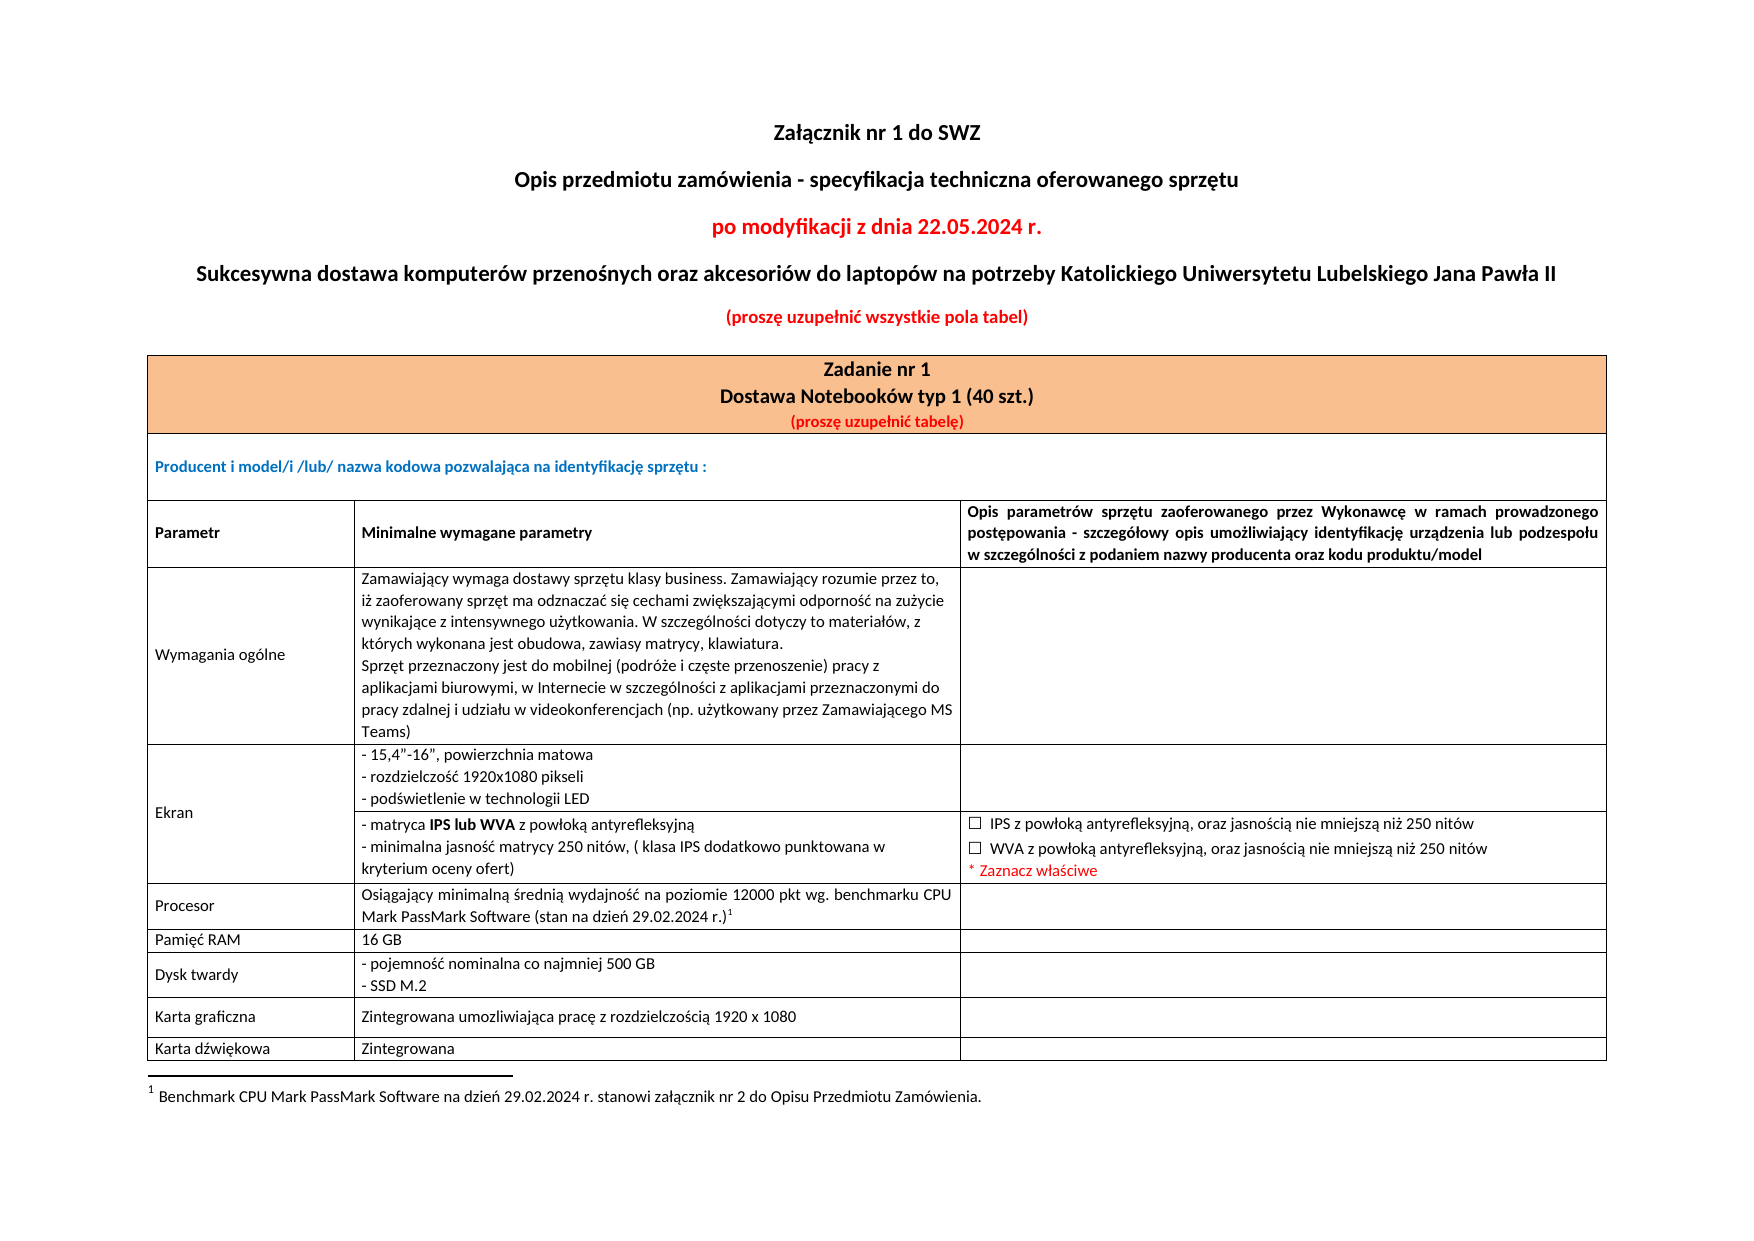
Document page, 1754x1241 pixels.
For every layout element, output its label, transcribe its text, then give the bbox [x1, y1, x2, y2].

table_cell [961, 953, 1606, 997]
table_cell [961, 998, 1606, 1037]
table_cell Osiągający minimalną średnią wydajność na poziomie 12000 pkt wg. benchmarku CPU Mark PassMark Software (stan na dzień 29.02.2024 r.) [355, 884, 960, 928]
table_cell [961, 1038, 1606, 1060]
table_cell Ekran [148, 745, 354, 883]
table_cell 16 GB [355, 930, 960, 952]
table_cell Minimalne wymagane parametry [355, 501, 960, 567]
table_cell - pojemność nominalna co najmniej 500 GB - SSD M.2 [355, 953, 960, 997]
table_cell Producent i model/i /lub/ nazwa kodowa pozwalająca na identyfikację sprzętu : [148, 434, 1606, 500]
text po modyfikacji z dnia 22.05.2024 r. [148, 212, 1606, 240]
table_cell Karta graficzna [148, 998, 354, 1037]
table_cell Zintegrowana umozliwiająca pracę z rozdzielczością 1920 x 1080 [355, 998, 960, 1037]
table_cell Karta dźwiękowa [148, 1038, 354, 1060]
text Sukcesywna dostawa komputerów przenośnych oraz akcesoriów do laptopów na potrzeby Katolickiego Uniwersytetu Lubelskiego Jana Pawła II [148, 259, 1606, 287]
table_cell Dysk twardy [148, 953, 354, 997]
table_cell Procesor [148, 884, 354, 928]
text (proszę uzupełnić wszystkie pola tabel) [148, 306, 1606, 328]
table_cell Wymagania ogólne [148, 568, 354, 743]
table_cell Opis parametrów sprzętu zaoferowanego przez Wykonawcę w ramach prowadzonego postępowania - szczegółowy opis umożliwiający identyfikację urządzenia lub podzespołu w szczególności z podaniem nazwy producenta oraz kodu produktu/model [961, 501, 1606, 567]
table_cell [961, 568, 1606, 743]
table_cell Parametr [148, 501, 354, 567]
text Opis przedmiotu zamówienia - specyfikacja techniczna oferowanego sprzętu [148, 165, 1606, 193]
table_cell Pamięć RAM [148, 930, 354, 952]
table_cell - 15,4”-16”, powierzchnia matowa - rozdzielczość 1920x1080 pikseli - podświetlenie w technologii LED [355, 745, 960, 811]
text Załącznik nr 1 do SWZ [148, 118, 1606, 146]
table_cell Zamawiający wymaga dostawy sprzętu klasy business. Zamawiający rozumie przez to, iż zaoferowany sprzęt ma odznaczać się cechami zwiększającymi odporność na zużycie wynikające z intensywnego użytkowania. W szczególności dotyczy to materiałów, z których wykonana jest obudowa, zawiasy matrycy, klawiatura. Sprzęt przeznaczony jest do mobilnej (podróże i częste przenoszenie) pracy z aplikacjami biurowymi, w Internecie w szczególności z aplikacjami przeznaczonymi do pracy zdalnej i udziału w videokonferencjach (np. użytkowany przez Zamawiającego MS Teams) [355, 568, 960, 743]
table_cell [961, 884, 1606, 928]
table_cell Zintegrowana [355, 1038, 960, 1060]
table_cell - matryca IPS lub WVA z powłoką antyrefleksyjną - minimalna jasność matrycy 250 nitów, ( klasa IPS dodatkowo punktowana w kryterium oceny ofert) [355, 812, 960, 883]
table_header Zadanie nr 1 Dostawa Notebooków typ 1 (40 szt.) (proszę uzupełnić tabelę) [148, 356, 1606, 433]
table_cell IPS z powłoką antyrefleksyjną, oraz jasnością nie mniejszą niż 250 nitów WVA z powłoką antyrefleksyjną, oraz jasnością nie mniejszą niż 250 nitów * Zaznacz właściwe [961, 812, 1606, 883]
table_cell [961, 930, 1606, 952]
table_cell [961, 745, 1606, 811]
